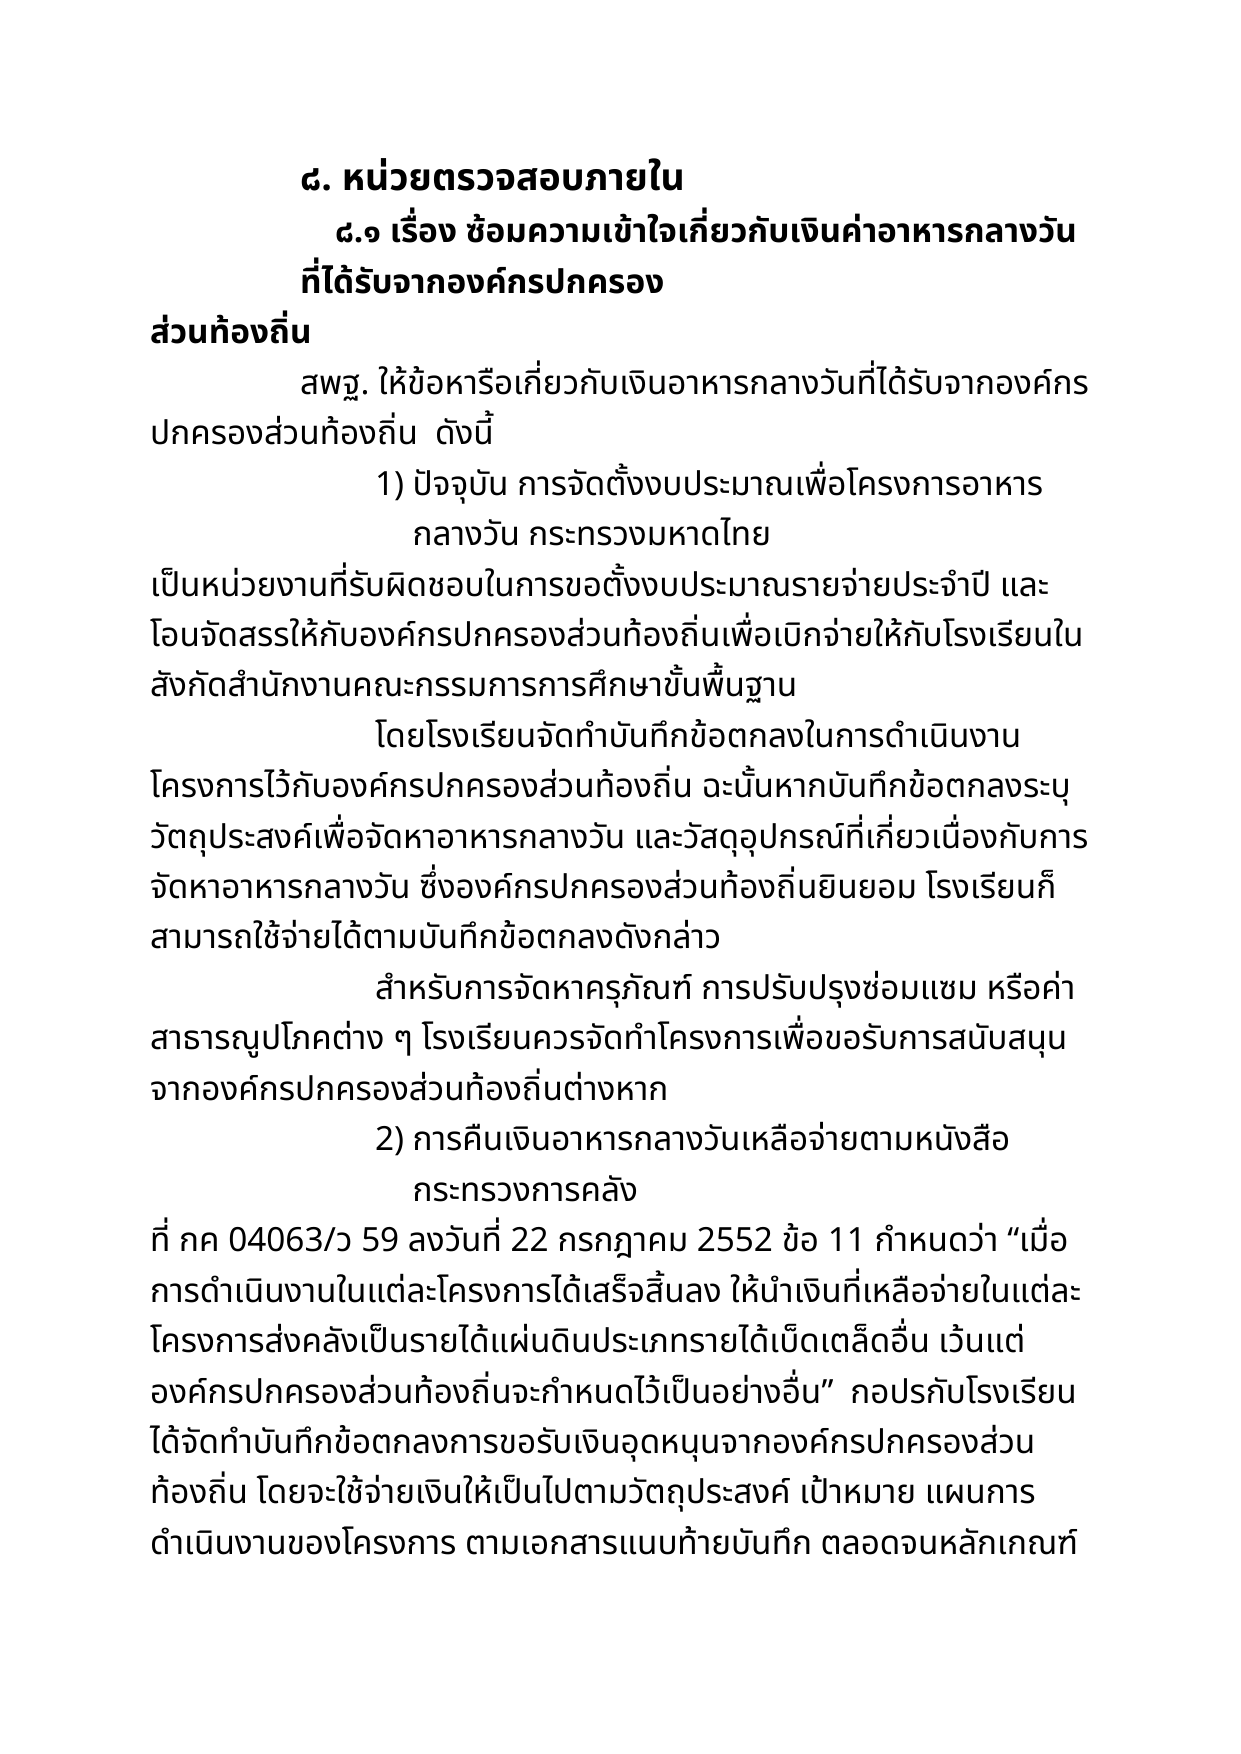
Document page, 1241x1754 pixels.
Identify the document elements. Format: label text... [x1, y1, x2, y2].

text เป็นหน่วยงานที่รับผิดชอบในการขอตั้งงบประมาณรายจ่ายประจำปี และโอนจัดสรรให้กับองค์กรปกครองส่วนท้องถิ่นเพื่อเบิกจ่ายให้กับโรงเรียนในสังกัดสำนักงานคณะกรรมการการศึกษาขั้นพื้นฐาน [150, 561, 1090, 712]
list ปัจจุบัน การจัดตั้งงบประมาณเพื่อโครงการอาหารกลางวัน กระทรวงมหาดไทย [375, 459, 1090, 561]
list การคืนเงินอาหารกลางวันเหลือจ่ายตามหนังสือกระทรวงการคลัง [375, 1115, 1090, 1216]
text ๘.๑ เรื่อง ซ้อมความเข้าใจเกี่ยวกับเงินค่าอาหารกลางวันที่ได้รับจากองค์กรปกครอง [300, 207, 1090, 308]
text โดยโรงเรียนจัดทำบันทึกข้อตกลงในการดำเนินงานโครงการไว้กับองค์กรปกครองส่วนท้องถิ่น ฉะนั้นหากบันทึกข้อตกลงระบุวัตถุประสงค์เพื่อจัดหาอาหารกลางวัน และวัสดุอุปกรณ์ที่เกี่ยวเนื่องกับการจัดหาอาหารกลางวัน ซึ่งองค์กรปกครองส่วนท้องถิ่นยินยอม โรงเรียนก็สามารถใช้จ่ายได้ตามบันทึกข้อตกลงดังกล่าว [150, 712, 1090, 964]
text สำหรับการจัดหาครุภัณฑ์ การปรับปรุงซ่อมแซม หรือค่าสาธารณูปโภคต่าง ๆ โรงเรียนควรจัดทำโครงการเพื่อขอรับการสนับสนุนจากองค์กรปกครองส่วนท้องถิ่นต่างหาก [150, 964, 1090, 1115]
text สพฐ. ให้ข้อหารือเกี่ยวกับเงินอาหารกลางวันที่ได้รับจากองค์กรปกครองส่วนท้องถิ่น ดังนี้ [150, 358, 1090, 459]
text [150, 1216, 1090, 1569]
text ๘. หน่วยตรวจสอบภายใน [225, 150, 1090, 207]
text ส่วนท้องถิ่น [150, 308, 1090, 358]
